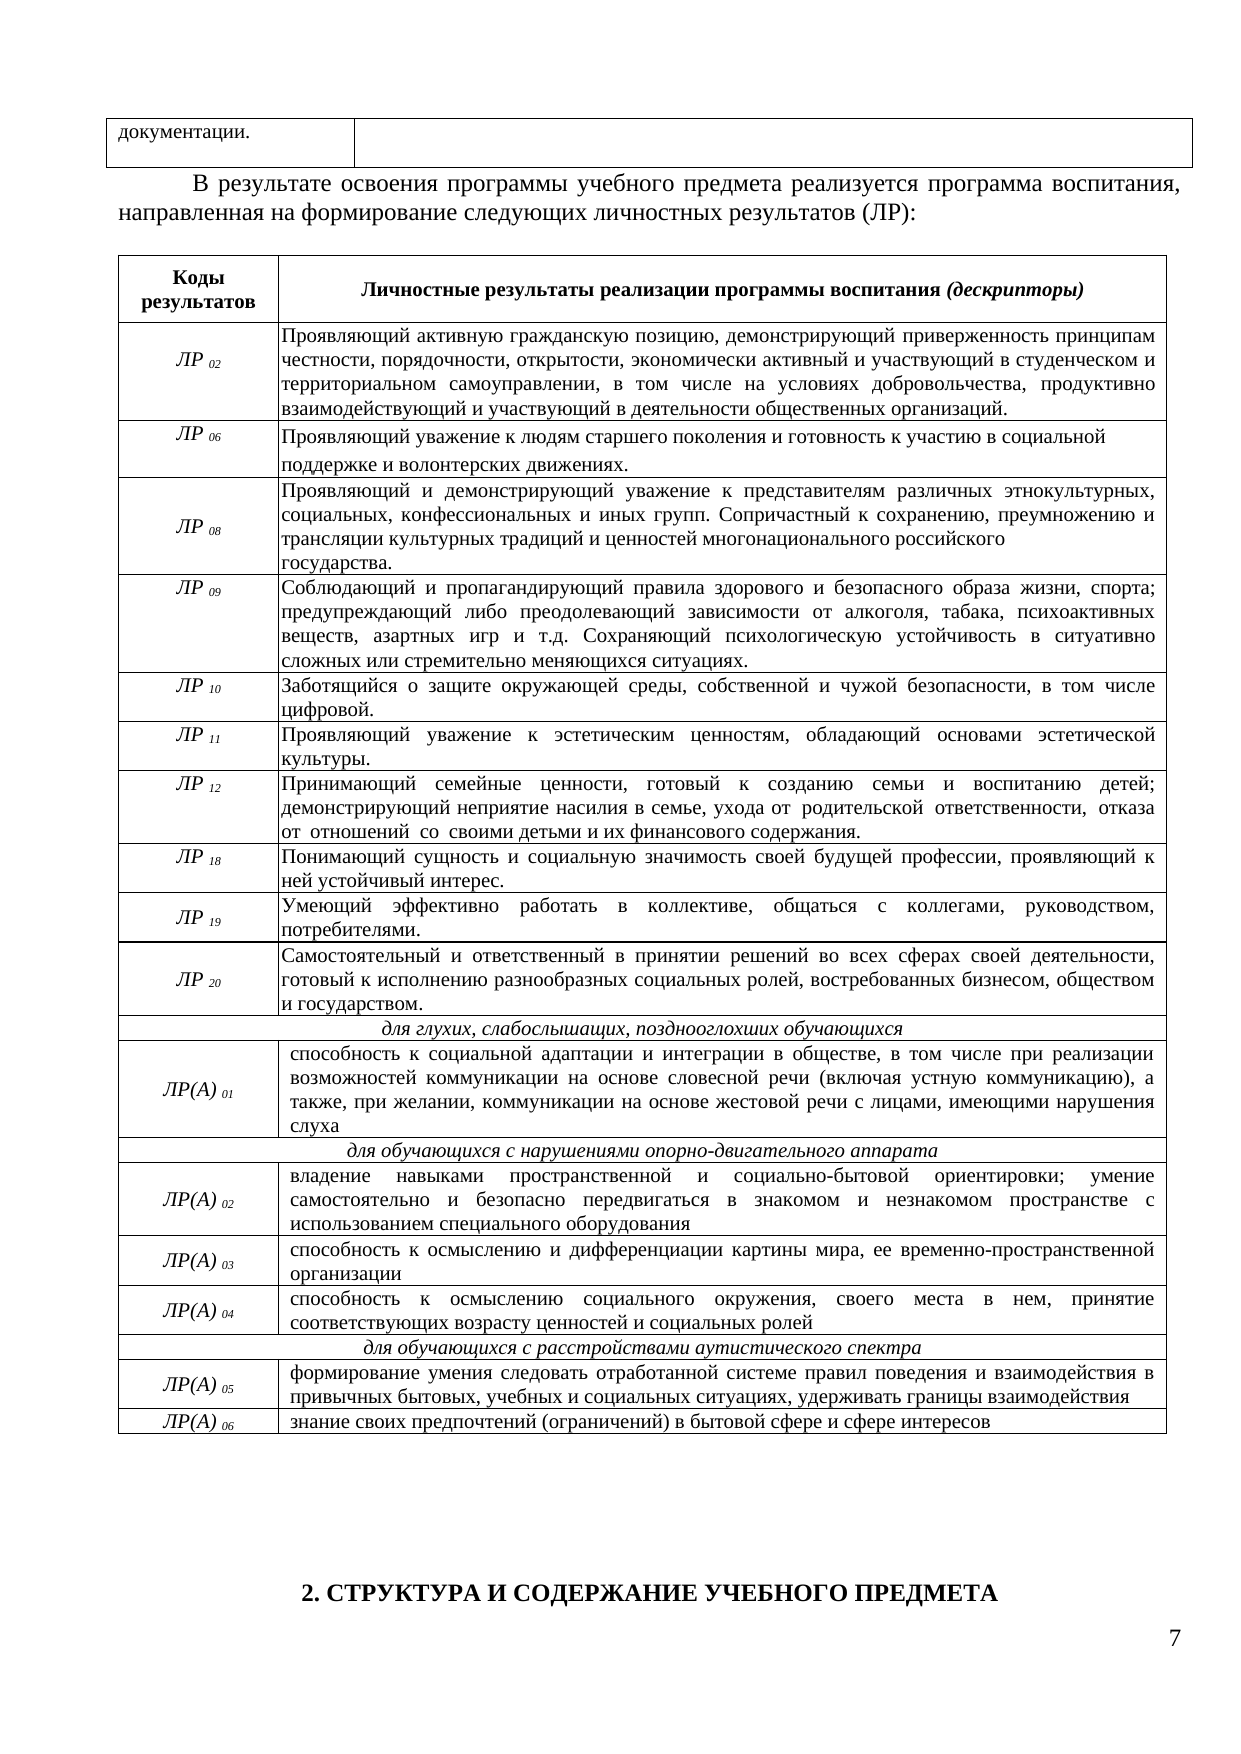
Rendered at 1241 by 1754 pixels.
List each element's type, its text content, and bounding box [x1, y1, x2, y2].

table_cell ЛР(А) 06 [119, 1409, 278, 1433]
table_cell ЛР 06 [119, 421, 278, 477]
table_cell Проявляющий уважение к людям старшего поколения и готовность к участию в социальной поддержке и волонтерских движениях. [279, 421, 1166, 477]
table_cell Понимающий сущность и социальную значимость своей будущей профессии, проявляющий к ней устойчивый интерес. [279, 844, 1166, 892]
table_cell ЛР 20 [119, 943, 278, 1015]
table_cell Проявляющий уважение к эстетическим ценностям, обладающий основами эстетической культуры. [279, 722, 1166, 770]
text В результате освоения программы учебного предмета реализуется программа воспитания, направленная на формирование следующих личностных результатов (ЛР): [118, 168, 1181, 226]
table_cell формирование умения следовать отработанной системе правил поведения и взаимодействия в привычных бытовых, учебных и социальных ситуациях, удерживать границы взаимодействия [279, 1360, 1166, 1408]
table_cell владение навыками пространственной и социально-бытовой ориентировки; умение самостоятельно и безопасно передвигаться в знакомом и незнакомом пространстве с использованием специального оборудования [279, 1163, 1166, 1235]
table_cell Соблюдающий и пропагандирующий правила здорового и безопасного образа жизни, спорта; предупреждающий либо преодолевающий зависимости от алкоголя, табака, психоактивных веществ, азартных игр и т.д. Сохраняющий психологическую устойчивость в ситуативно сложных или стремительно меняющихся ситуациях. [279, 575, 1166, 672]
table_cell Заботящийся о защите окружающей среды, собственной и чужой безопасности, в том числе цифровой. [279, 673, 1166, 721]
table_cell ЛР 11 [119, 722, 278, 770]
table_cell Проявляющий активную гражданскую позицию, демонстрирующий приверженность принципам честности, порядочности, открытости, экономически активный и участвующий в студенческом и территориальном самоуправлении, в том числе на условиях добровольчества, продуктивно взаимодействующий и участвующий в деятельности общественных организаций. [279, 323, 1166, 419]
table_cell ЛР 19 [119, 893, 278, 941]
table_cell ЛР 08 [119, 478, 278, 574]
table_cell для обучающихся с нарушениями опорно-двигательного аппарата [119, 1138, 1166, 1162]
table_cell ЛР(А) 04 [119, 1286, 278, 1334]
text 2. СТРУКТУРА И СОДЕРЖАНИЕ УЧЕБНОГО ПРЕДМЕТА [118, 1578, 1181, 1607]
table_cell Принимающий семейные ценности, готовый к созданию семьи и воспитанию детей; демонстрирующий неприятие насилия в семье, ухода от родительской ответственности, отказа от отношений со своими детьми и их финансового содержания. [279, 771, 1166, 843]
table_cell ЛР 18 [119, 844, 278, 892]
table_header Личностные результаты реализации программы воспитания (дескрипторы) [279, 256, 1166, 322]
table_cell Самостоятельный и ответственный в принятии решений во всех сферах своей деятельности, готовый к исполнению разнообразных социальных ролей, востребованных бизнесом, обществом и государством. [279, 943, 1166, 1015]
table_cell ЛР(А) 03 [119, 1236, 278, 1284]
table_cell ЛР 10 [119, 673, 278, 721]
table_cell ЛР(А) 02 [119, 1163, 278, 1235]
table_cell Умеющий эффективно работать в коллективе, общаться с коллегами, руководством, потребителями. [279, 893, 1166, 941]
table_cell ЛР(А) 01 [119, 1041, 278, 1137]
table_cell для обучающихся с расстройствами аутистического спектра [119, 1335, 1166, 1359]
table_cell ЛР 09 [119, 575, 278, 672]
table_cell ЛР(А) 05 [119, 1360, 278, 1408]
table_cell способность к осмыслению и дифференциации картины мира, ее временно-пространственной организации [279, 1236, 1166, 1284]
table_cell способность к осмыслению социального окружения, своего места в нем, принятие соответствующих возрасту ценностей и социальных ролей [279, 1286, 1166, 1334]
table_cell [107, 119, 354, 167]
table_cell ЛР 12 [119, 771, 278, 843]
table_cell ЛР 02 [119, 323, 278, 419]
table_cell для глухих, слабослышащих, позднооглохших обучающихся [119, 1016, 1166, 1040]
table_cell Проявляющий и демонстрирующий уважение к представителям различных этнокультурных, социальных, конфессиональных и иных групп. Сопричастный к сохранению, преумножению и трансляции культурных традиций и ценностей многонационального российского государства. [279, 478, 1166, 574]
table_cell знание своих предпочтений (ограничений) в бытовой сфере и сфере интересов [279, 1409, 1166, 1433]
table_header Коды результатов [119, 256, 278, 322]
table_cell способность к социальной адаптации и интеграции в обществе, в том числе при реализации возможностей коммуникации на основе словесной речи (включая устную коммуникацию), а также, при желании, коммуникации на основе жестовой речи с лицами, имеющими нарушения слуха [279, 1041, 1166, 1137]
